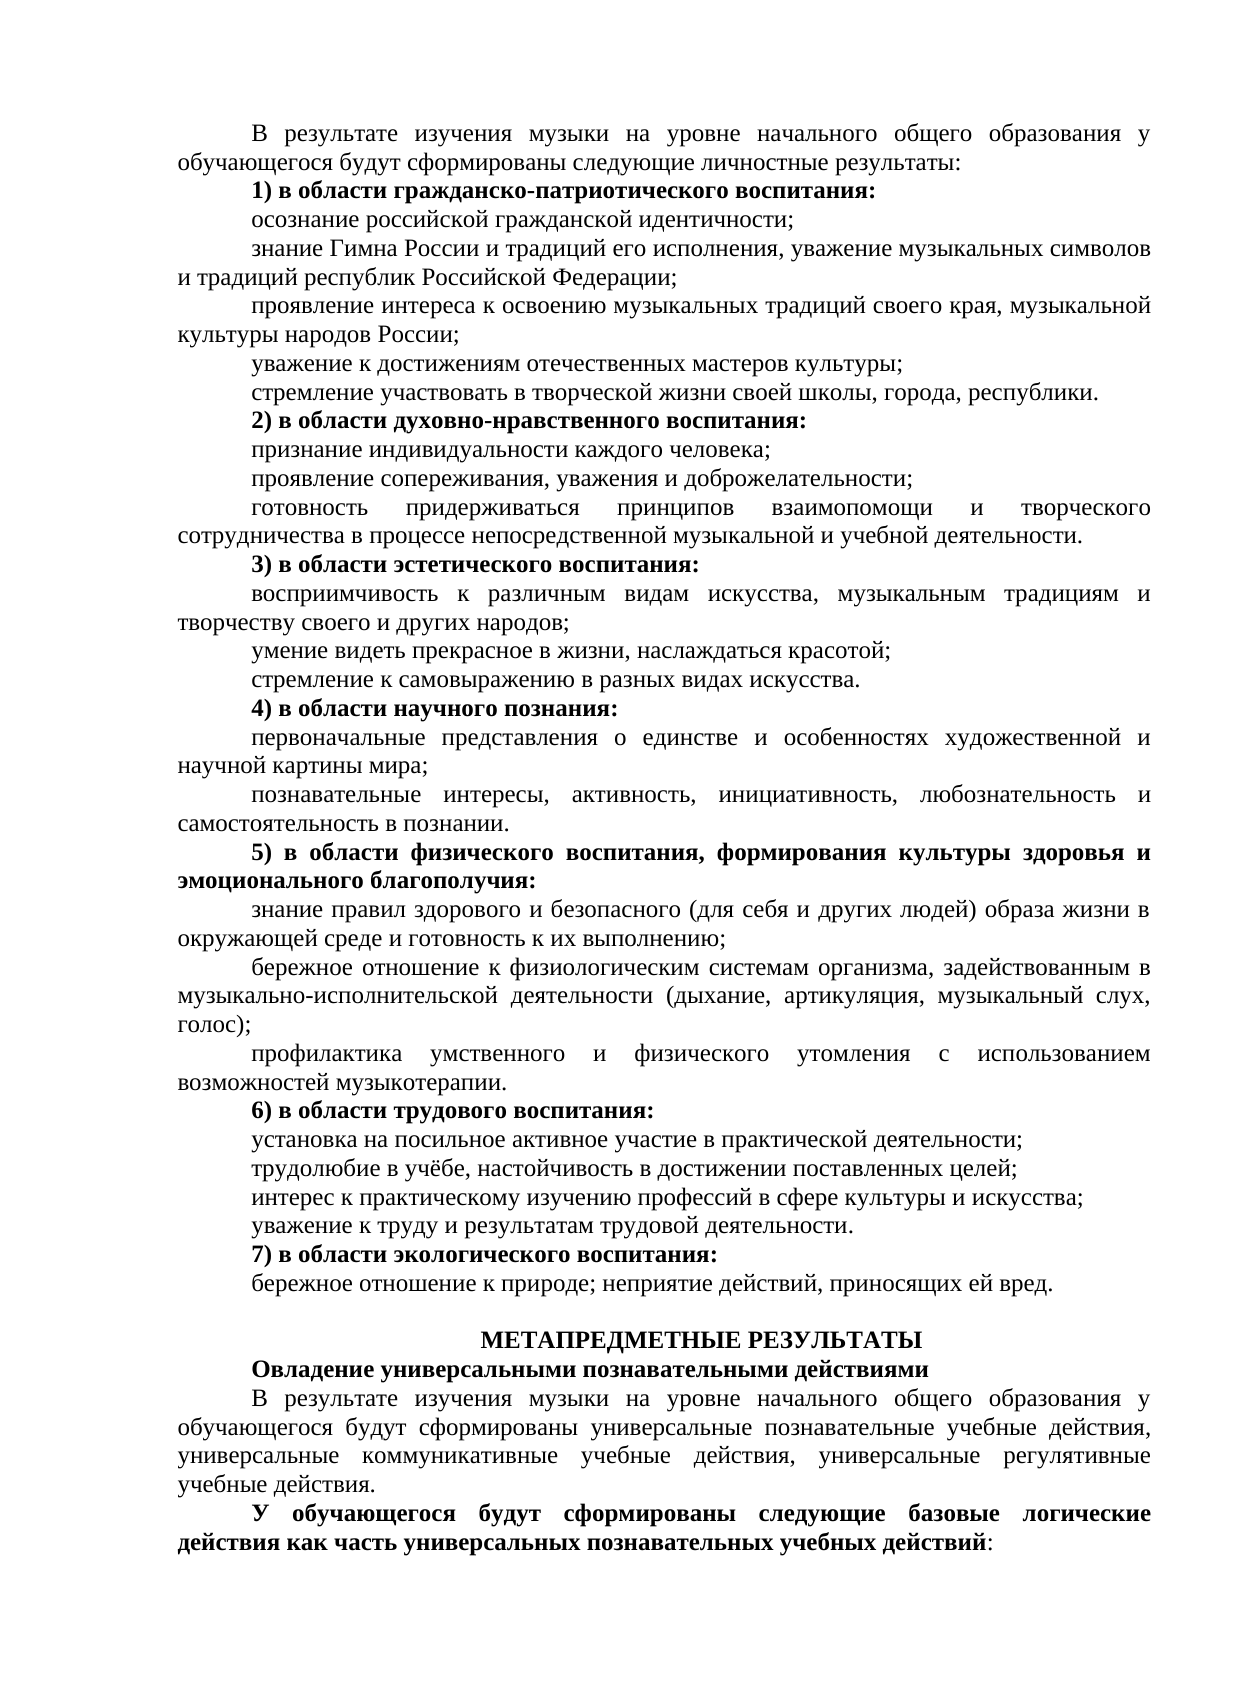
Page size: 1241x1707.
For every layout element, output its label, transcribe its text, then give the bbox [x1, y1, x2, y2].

text уважение к труду и результатам трудовой деятельности. [177, 1211, 1152, 1239]
text 3) в области эстетического воспитания: [177, 549, 1152, 578]
text профилактика умственного и физического утомления с использованием возможностей музыкотерапии. [177, 1038, 1152, 1096]
text восприимчивость к различным видам искусства, музыкальным традициям и творчеству своего и других народов; [177, 578, 1152, 636]
text 5) в области физического воспитания, формирования культуры здоровья и эмоционального благополучия: [177, 837, 1152, 894]
text В результате изучения музыки на уровне начального общего образования у обучающегося будут сформированы универсальные познавательные учебные действия, универсальные коммуникативные учебные действия, универсальные регулятивные учебные действия. [177, 1383, 1152, 1498]
text готовность придерживаться принципов взаимопомощи и творческого сотрудничества в процессе непосредственной музыкальной и учебной деятельности. [177, 492, 1152, 549]
text У обучающегося будут сформированы следующие базовые логические действия как часть универсальных познавательных учебных действий: [177, 1498, 1152, 1556]
text проявление сопереживания, уважения и доброжелательности; [177, 463, 1152, 492]
text 7) в области экологического воспитания: [177, 1239, 1152, 1268]
text знание правил здорового и безопасного (для себя и других людей) образа жизни в окружающей среде и готовность к их выполнению; [177, 894, 1152, 952]
text первоначальные представления о единстве и особенностях художественной и научной картины мира; [177, 722, 1152, 779]
text установка на посильное активное участие в практической деятельности; [177, 1124, 1152, 1153]
text осознание российской гражданской идентичности; [177, 204, 1152, 233]
text Овладение универсальными познавательными действиями [177, 1354, 1152, 1383]
text 4) в области научного познания: [177, 693, 1152, 722]
text признание индивидуальности каждого человека; [177, 434, 1152, 463]
text познавательные интересы, активность, инициативность, любознательность и самостоятельность в познании. [177, 779, 1152, 837]
text уважение к достижениям отечественных мастеров культуры; [177, 348, 1152, 377]
text В результате изучения музыки на уровне начального общего образования у обучающегося будут сформированы следующие личностные результаты: [177, 118, 1152, 176]
text 6) в области трудового воспитания: [177, 1096, 1152, 1124]
text 1) в области гражданско-патриотического воспитания: [177, 176, 1152, 204]
text МЕТАПРЕДМЕТНЫЕ РЕЗУЛЬТАТЫ [177, 1326, 1152, 1354]
text бережное отношение к физиологическим системам организма, задействованным в музыкально-исполнительской деятельности (дыхание, артикуляция, музыкальный слух, голос); [177, 952, 1152, 1038]
text трудолюбие в учёбе, настойчивость в достижении поставленных целей; [177, 1153, 1152, 1182]
text знание Гимна России и традиций его исполнения, уважение музыкальных символов и традиций республик Российской Федерации; [177, 233, 1152, 291]
text умение видеть прекрасное в жизни, наслаждаться красотой; [177, 636, 1152, 664]
text стремление участвовать в творческой жизни своей школы, города, республики. [177, 377, 1152, 406]
text бережное отношение к природе; неприятие действий, приносящих ей вред. [177, 1268, 1152, 1297]
text стремление к самовыражению в разных видах искусства. [177, 664, 1152, 693]
text 2) в области духовно-нравственного воспитания: [177, 406, 1152, 434]
text интерес к практическому изучению профессий в сфере культуры и искусства; [177, 1182, 1152, 1211]
text проявление интереса к освоению музыкальных традиций своего края, музыкальной культуры народов России; [177, 291, 1152, 348]
